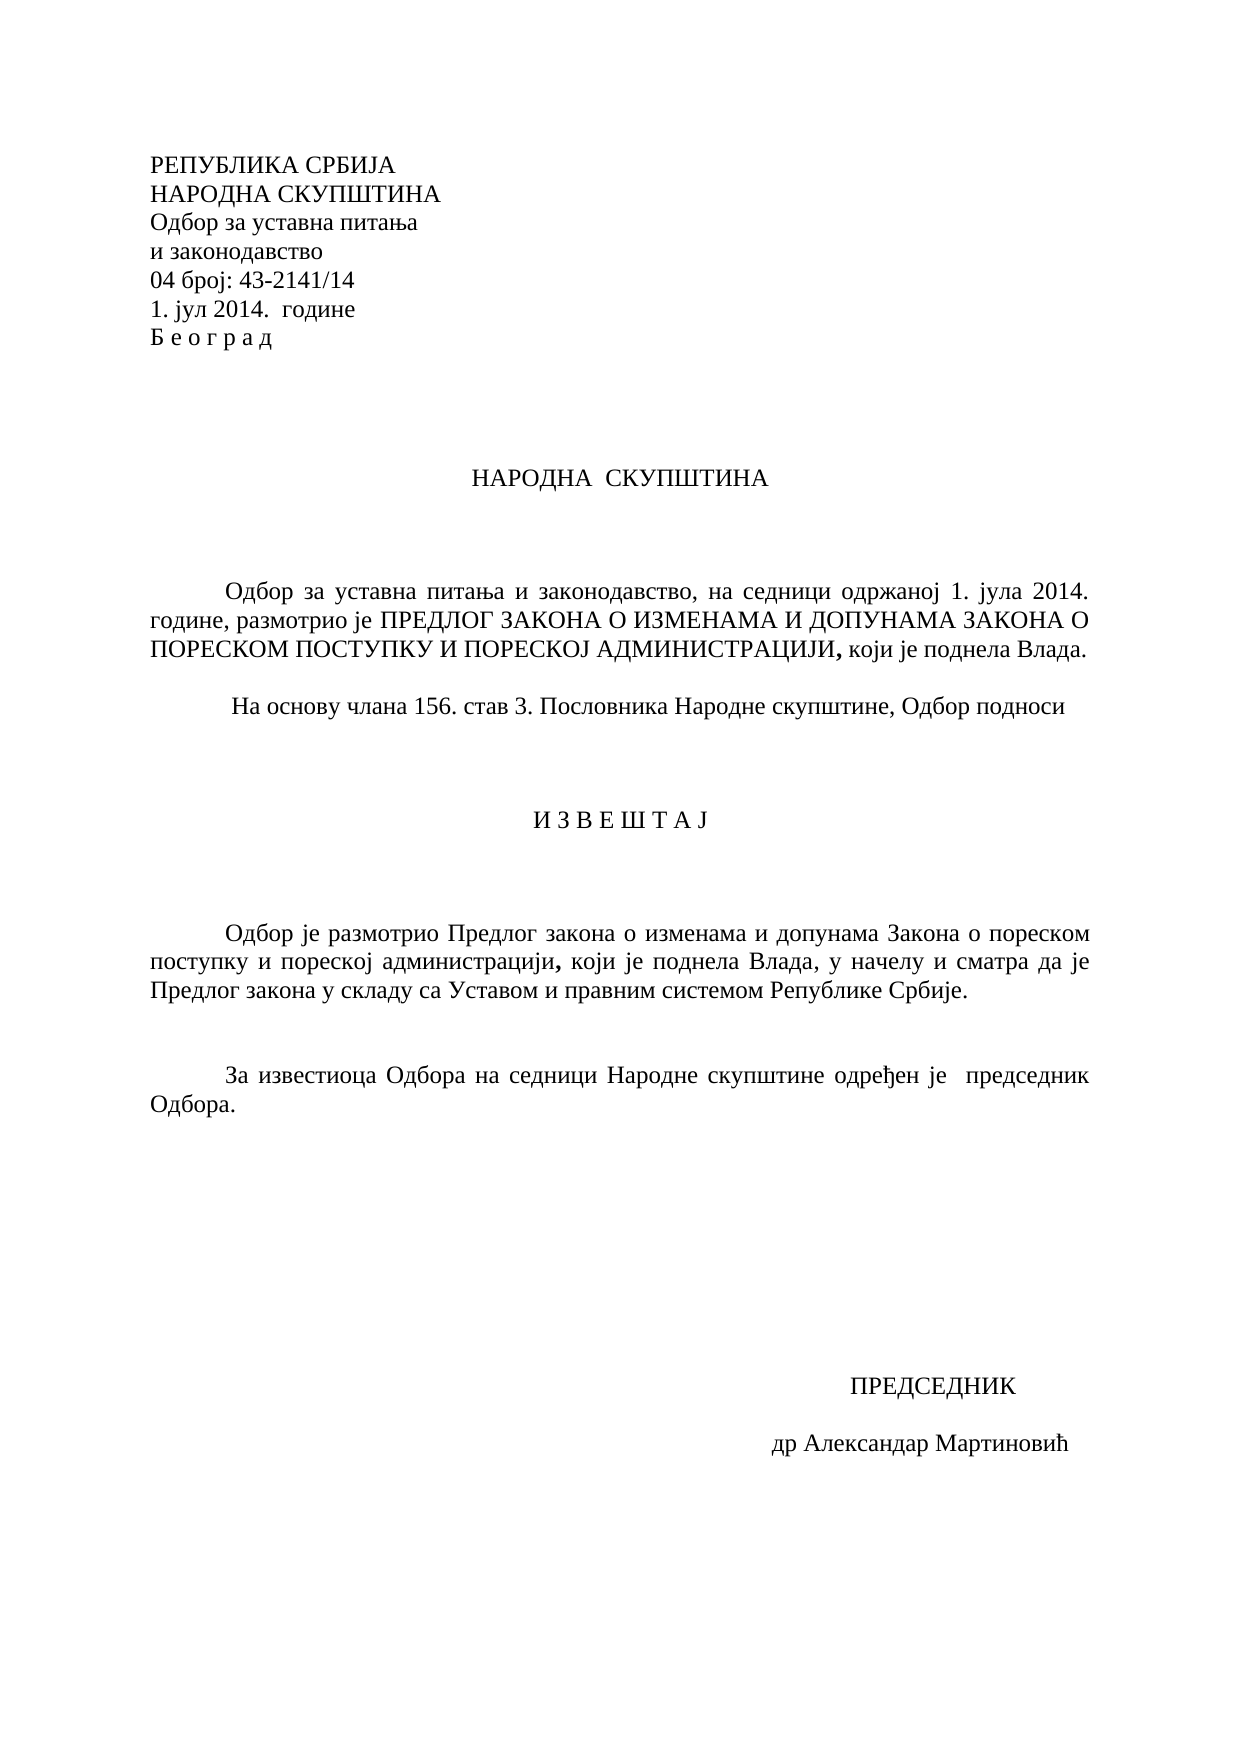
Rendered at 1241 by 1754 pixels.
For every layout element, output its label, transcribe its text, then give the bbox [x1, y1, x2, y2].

text Одбор за уставна питања и законодавство, на седници одржаној 1. јула 2014. године, размотрио је ПРЕДЛОГ ЗАКОНА О ИЗМЕНАМА И ДОПУНАМА ЗАКОНА О ПОРЕСКОМ ПОСТУПКУ И ПОРЕСКОЈ АДМИНИСТРАЦИЈИ, који је поднела Влада. [150, 576, 1090, 662]
text НАРОДНА СКУПШТИНА [150, 179, 1090, 207]
text И З В Е Ш Т А Ј [150, 805, 1090, 833]
text Одбор је размотрио Предлог закона о изменама и допунама Закона о пореском поступку и пореској администрацији, који је поднела Влада, у начелу и сматра да је Предлог закона у складу са Уставом и правним системом Републике Србије. [150, 918, 1090, 1004]
text 1. јул 2014. године [150, 294, 1090, 322]
text Б е о г р а д [150, 322, 1090, 351]
text НАРОДНА СКУПШТИНА [150, 463, 1090, 492]
text 04 број: 43-2141/14 [150, 265, 1090, 294]
text др Александар Мартиновић [675, 1428, 1090, 1457]
text За известиоца Одбора на седници Народне скупштине одређен је председник Одбора. [150, 1061, 1090, 1118]
text ПРЕДСЕДНИК [750, 1371, 1090, 1400]
text и законодавство [150, 236, 1090, 265]
text Одбор за уставна питања [150, 207, 1090, 236]
text РЕПУБЛИКА СРБИЈА [150, 150, 1090, 179]
text На основу члана 156. став 3. Пословника Народне скупштине, Одбор подноси [150, 691, 1090, 720]
